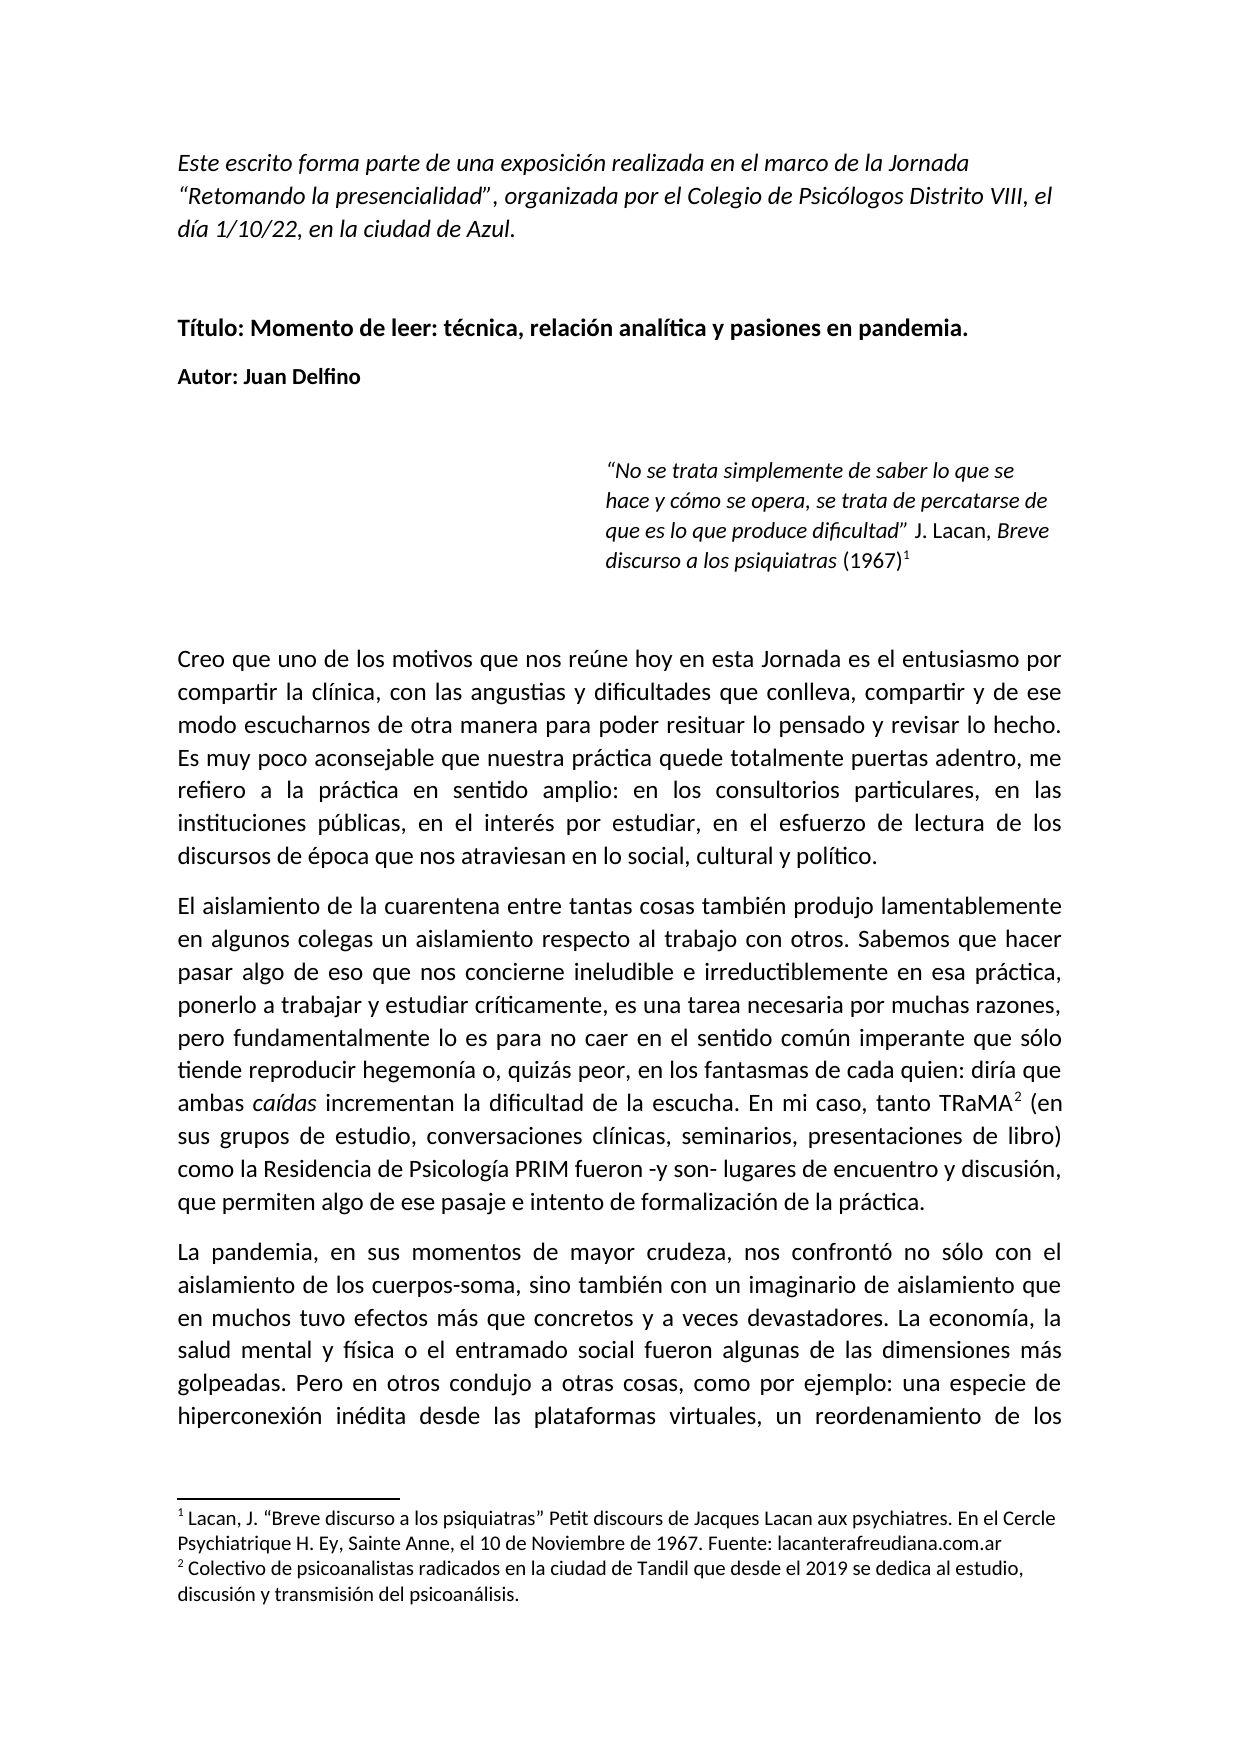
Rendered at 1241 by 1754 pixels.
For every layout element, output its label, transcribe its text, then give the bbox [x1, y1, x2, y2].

text “No se trata simplemente de saber lo que se hace y cómo se opera, se trata de percatarse de que es lo que produce dificultad” J. Lacan, Breve discurso a los psiquiatras (1967) [605, 456, 1063, 574]
text Autor: Juan Delfino [177, 362, 1063, 390]
text El aislamiento de la cuarentena entre tantas cosas también produjo lamentablemente en algunos colegas un aislamiento respecto al trabajo con otros. Sabemos que hacer pasar algo de eso que nos concierne ineludible e irreductiblemente en esa práctica, ponerlo a trabajar y estudiar críticamente, es una tarea necesaria por muchas razones, pero fundamentalmente lo es para no caer en el sentido común imperante que sólo tiende reproducir hegemonía o, quizás peor, en los fantasmas de cada quien: diría que ambas caídas incrementan la dificultad de la escucha. En mi caso, tanto TRaMA (en sus grupos de estudio, conversaciones clínicas, seminarios, presentaciones de libro) como la Residencia de Psicología PRIM fueron -y son- lugares de encuentro y discusión, que permiten algo de ese pasaje e intento de formalización de la práctica. [177, 890, 1063, 1217]
text Este escrito forma parte de una exposición realizada en el marco de la Jornada “Retomando la presencialidad”, organizada por el Colegio de Psicólogos Distrito VIII, el día 1/10/22, en la ciudad de Azul. [177, 148, 1063, 244]
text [177, 1236, 1063, 1431]
text Creo que uno de los motivos que nos reúne hoy en esta Jornada es el entusiasmo por compartir la clínica, con las angustias y dificultades que conlleva, compartir y de ese modo escucharnos de otra manera para poder resituar lo pensado y revisar lo hecho. Es muy poco aconsejable que nuestra práctica quede totalmente puertas adentro, me refiero a la práctica en sentido amplio: en los consultorios particulares, en las instituciones públicas, en el interés por estudiar, en el esfuerzo de lectura de los discursos de época que nos atraviesan en lo social, cultural y político. [177, 643, 1063, 871]
text Título: Momento de leer: técnica, relación analítica y pasiones en pandemia. [177, 313, 1063, 343]
